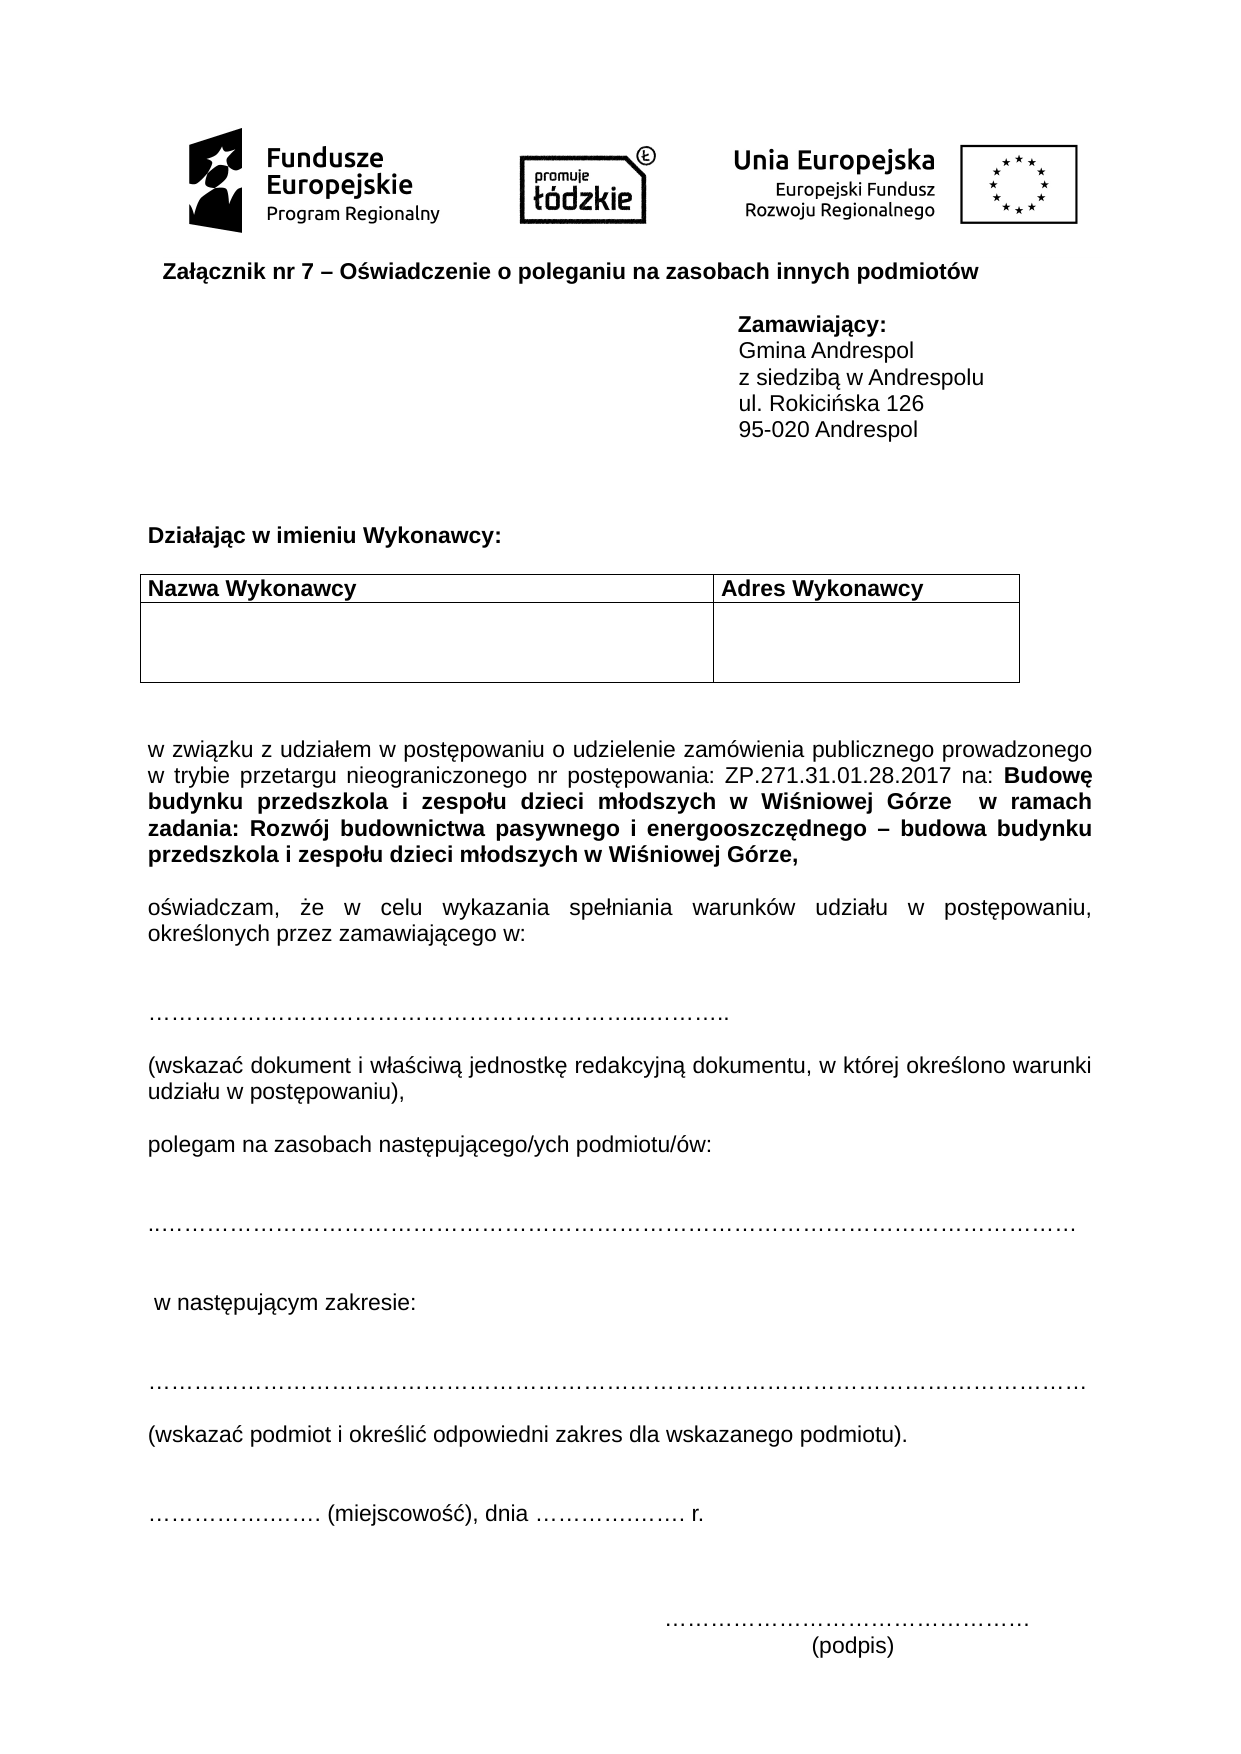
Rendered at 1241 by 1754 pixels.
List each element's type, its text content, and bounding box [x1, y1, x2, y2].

text ………………………………………………………...……….. [148, 999, 1093, 1025]
text (wskazać podmiot i określić odpowiedni zakres dla wskazanego podmiotu). [148, 1421, 1093, 1447]
text w następującym zakresie: [148, 1289, 1093, 1315]
text ul. Rokicińska 126 95-020 Andrespol [738, 390, 1093, 442]
text …………………………………………………………………………………………………………… [148, 1368, 1093, 1394]
text ………………………………………… [148, 1605, 1093, 1632]
text polegam na zasobach następującego/ych podmiotu/ów: [148, 1131, 1093, 1157]
text w związku z udziałem w postępowaniu o udzielenie zamówienia publicznego prowadzonego w trybie przetargu nieograniczonego nr postępowania: ZP.271.31.01.28.2017 na: Budowę budynku przedszkola i zespołu dzieci młodszych w Wiśniowej Górze w ramach zadania: Rozwój budownictwa pasywnego i energooszczędnego – budowa budynku przedszkola i zespołu dzieci młodszych w Wiśniowej Górze, [148, 736, 1093, 867]
text ..………………………………………………………………………………………………………… [148, 1210, 1093, 1236]
text (wskazać dokument i właściwą jednostkę redakcyjną dokumentu, w której określono warunki udziału w postępowaniu), [148, 1052, 1093, 1104]
picture [162, 100, 1103, 258]
text oświadczam, że w celu wykazania spełniania warunków udziału w postępowaniu, określonych przez zamawiającego w: [148, 894, 1093, 946]
table_header Adres Wykonawcy [714, 575, 1019, 602]
text z siedzibą w Andrespolu [738, 363, 1093, 390]
text Załącznik nr 7 – Oświadczenie o poleganiu na zasobach innych podmiotów [162, 258, 1093, 284]
table_cell [714, 603, 1019, 682]
text Działając w imieniu Wykonawcy: [148, 522, 1093, 548]
table_cell [141, 603, 713, 682]
text (podpis) [738, 1632, 1093, 1658]
text Gmina Andrespol [738, 337, 1093, 363]
table_header Nazwa Wykonawcy [141, 575, 713, 602]
text …………….……. (miejscowość), dnia ………….……. r. [148, 1500, 1093, 1526]
text Zamawiający: [738, 311, 1093, 337]
